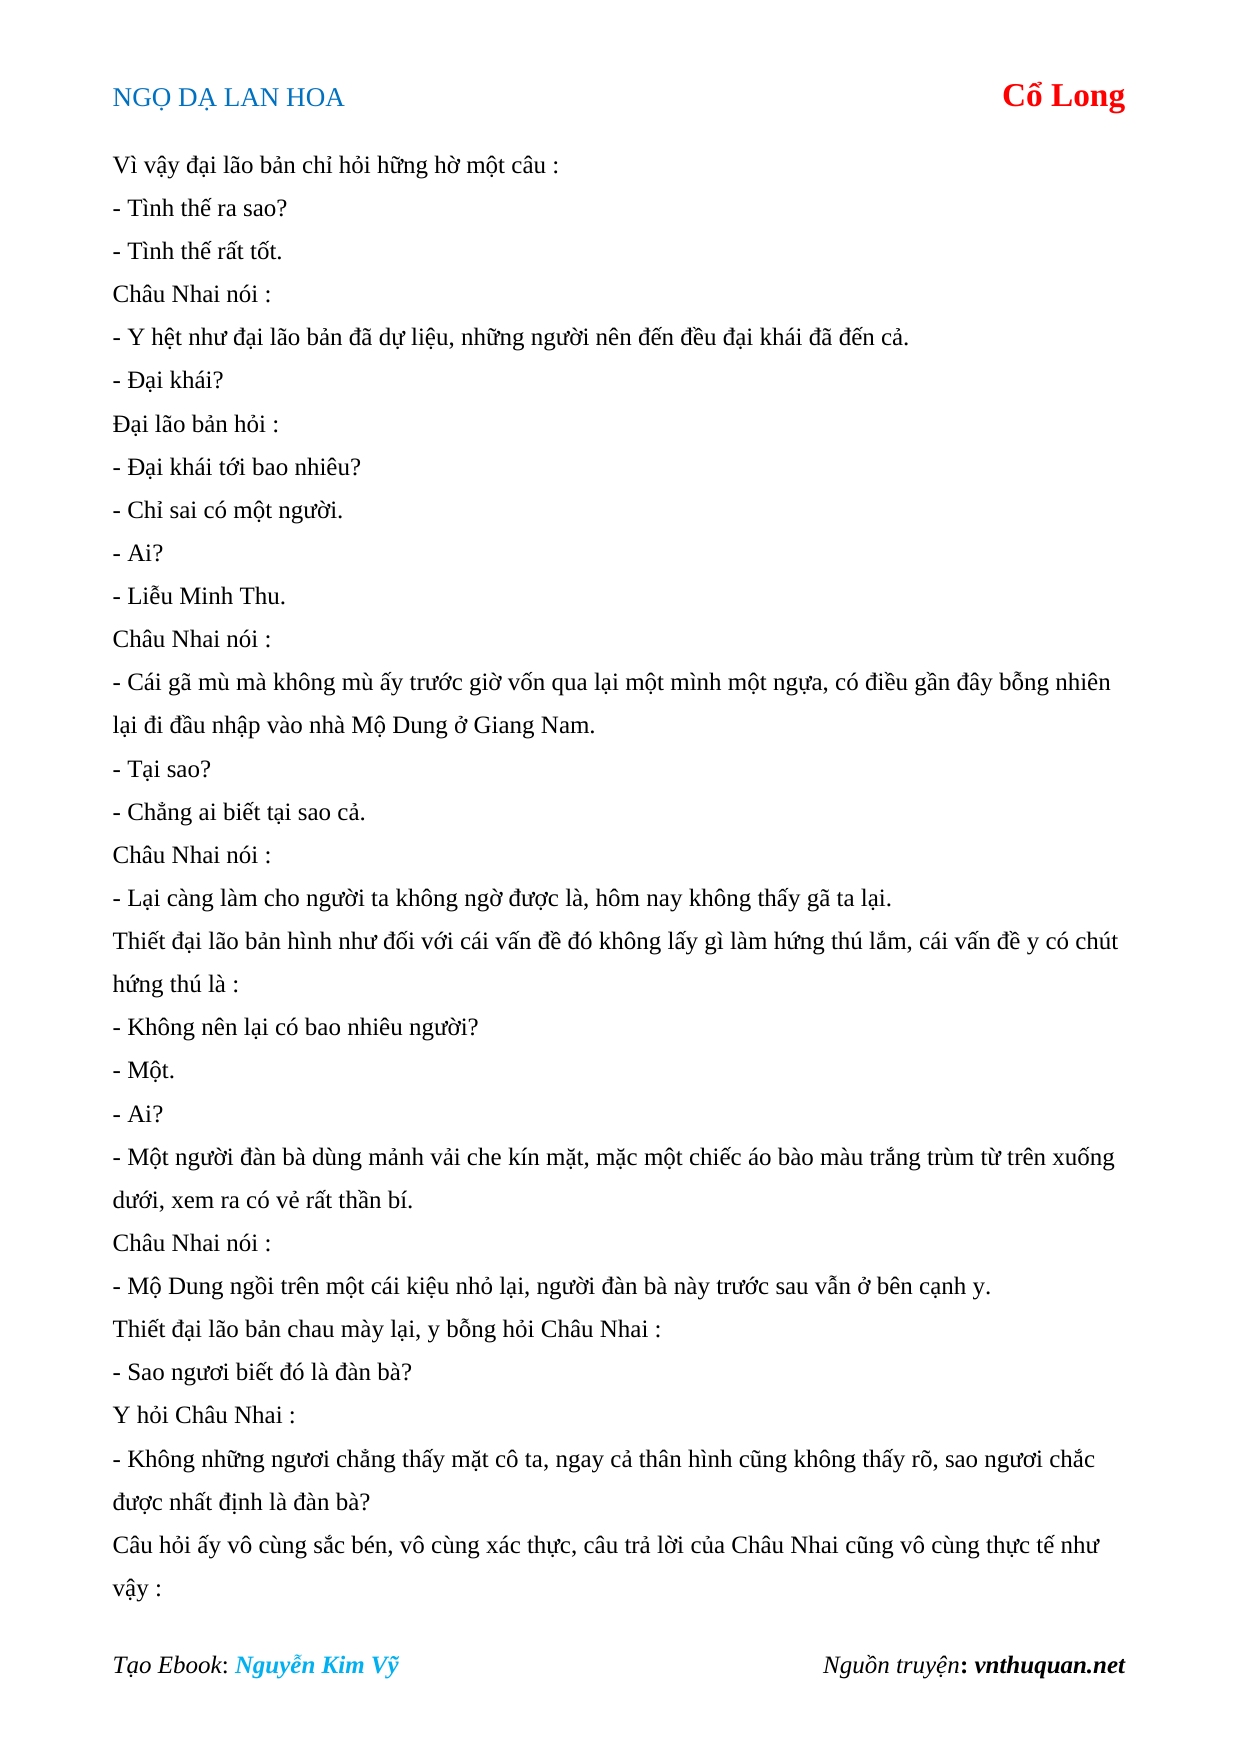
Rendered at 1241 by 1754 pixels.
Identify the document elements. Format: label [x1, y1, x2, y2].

text [112, 150, 1128, 1602]
